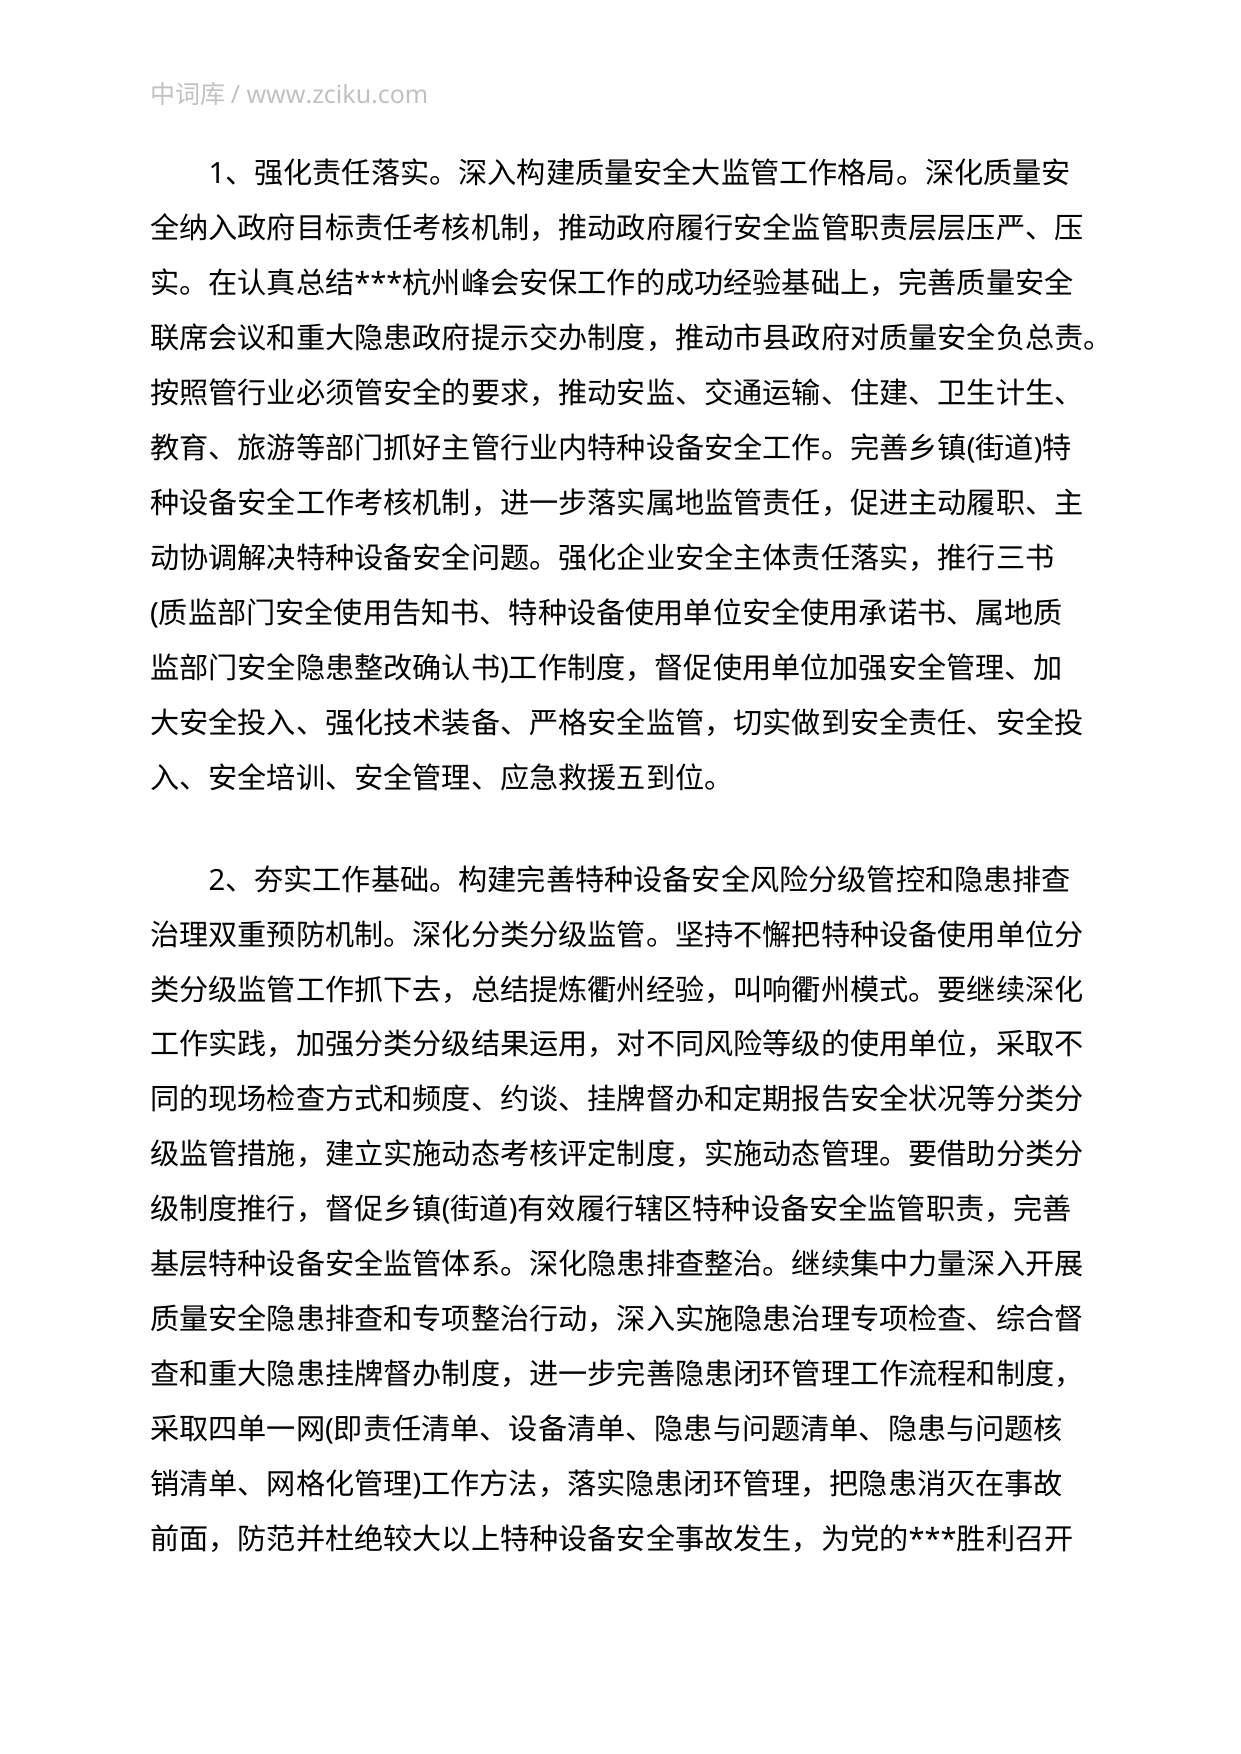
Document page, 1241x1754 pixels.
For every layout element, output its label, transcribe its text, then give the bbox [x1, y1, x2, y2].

text 1、强化责任落实。深入构建质量安全大监管工作格局。深化质量安全纳入政府目标责任考核机制，推动政府履行安全监管职责层层压严、压实。在认真总结***杭州峰会安保工作的成功经验基础上，完善质量安全联席会议和重大隐患政府提示交办制度，推动市县政府对质量安全负总责。按照管行业必须管安全的要求，推动安监、交通运输、住建、卫生计生、教育、旅游等部门抓好主管行业内特种设备安全工作。完善乡镇(街道)特种设备安全工作考核机制，进一步落实属地监管责任，促进主动履职、主动协调解决特种设备安全问题。强化企业安全主体责任落实，推行三书(质监部门安全使用告知书、特种设备使用单位安全使用承诺书、属地质监部门安全隐患整改确认书)工作制度，督促使用单位加强安全管理、加大安全投入、强化技术装备、严格安全监管，切实做到安全责任、安全投入、安全培训、安全管理、应急救援五到位。 [150, 150, 1090, 797]
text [150, 856, 1090, 1558]
